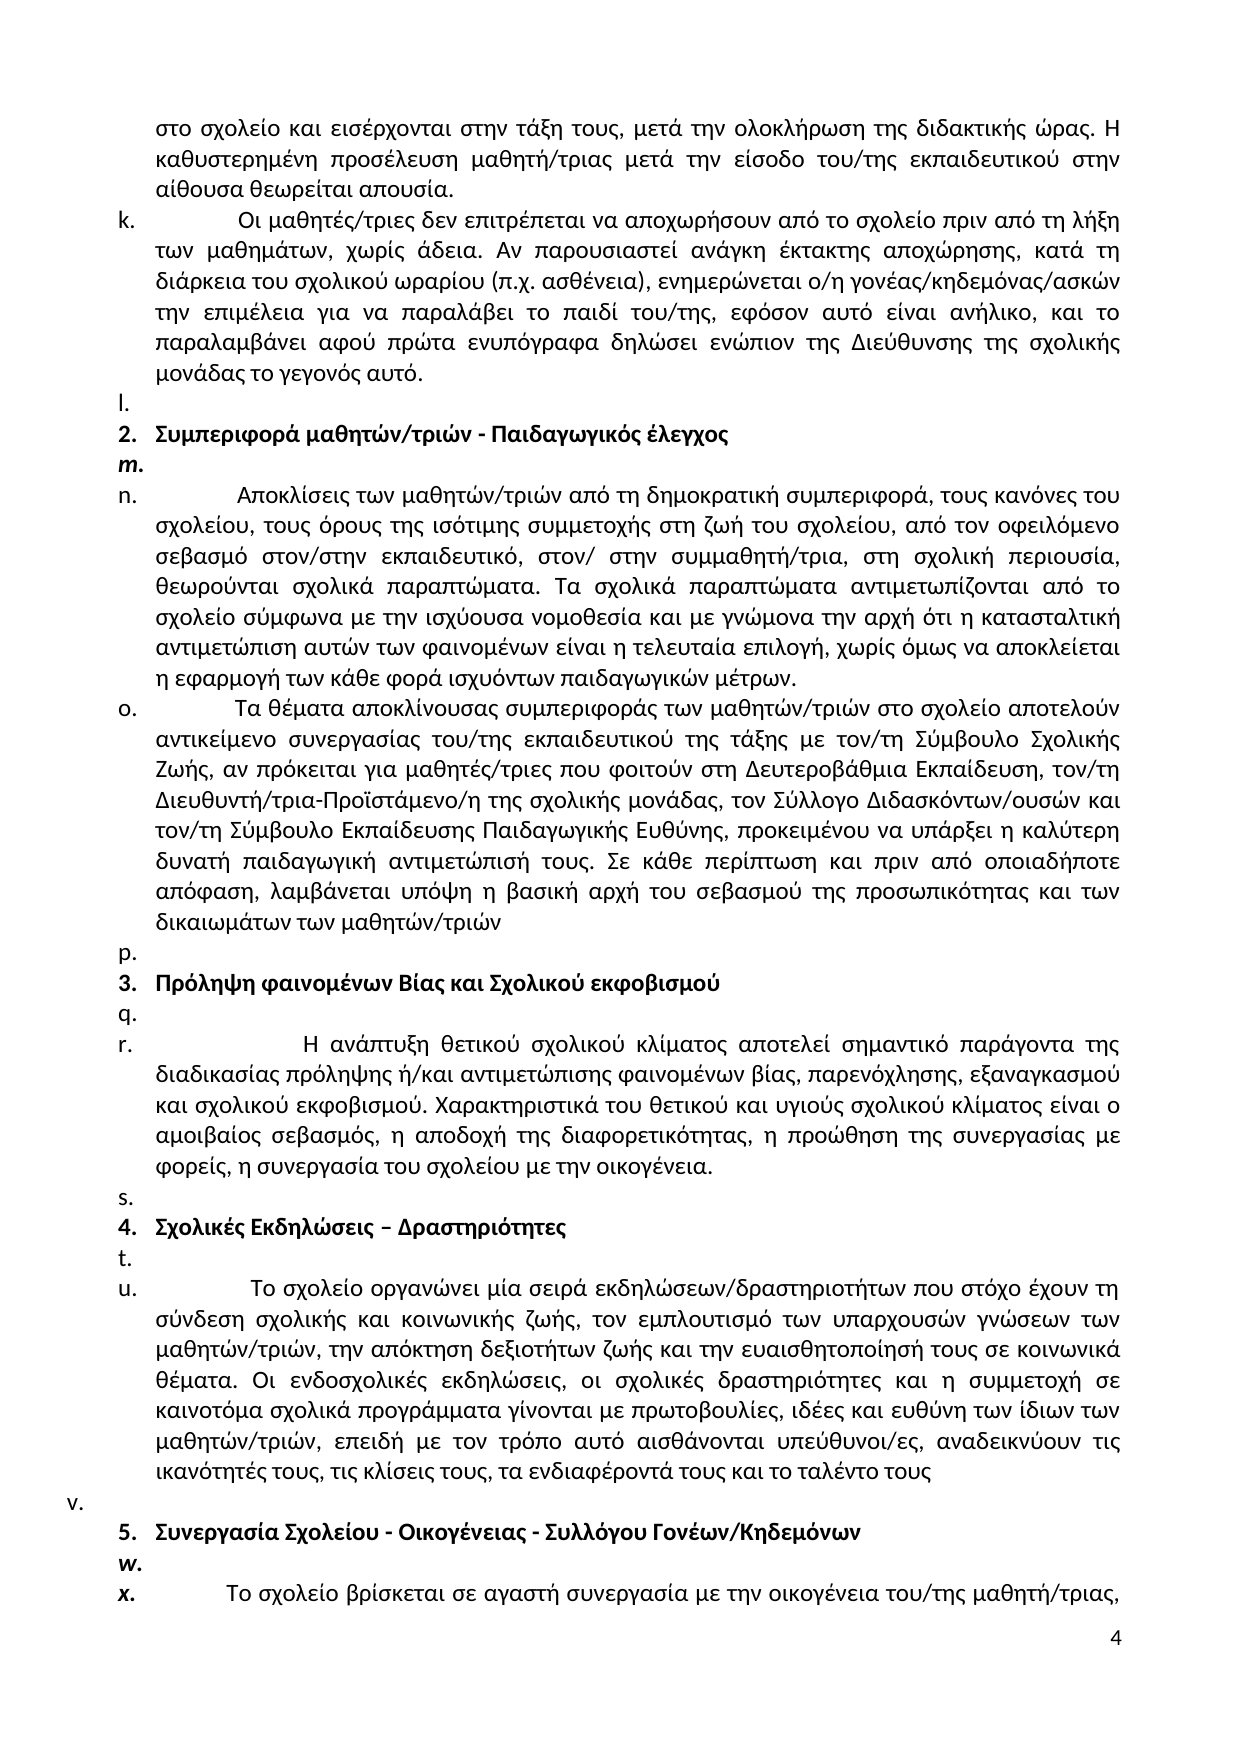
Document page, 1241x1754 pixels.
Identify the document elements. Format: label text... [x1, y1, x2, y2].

subtitle Σχολικές Εκδηλώσεις – Δραστηριότητες [118, 1211, 1122, 1242]
subtitle Πρόληψη φαινομένων Βίας και Σχολικού εκφοβισμού [118, 967, 1122, 998]
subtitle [118, 1577, 1122, 1608]
subtitle Συμπεριφορά μαθητών/τριών - Παιδαγωγικός έλεγχος [118, 418, 1122, 448]
subtitle Το σχολείο οργανώνει μία σειρά εκδηλώσεων/δραστηριοτήτων που στόχο έχουν τη σύνδεση σχολικής και κοινωνικής ζωής, τον εμπλουτισμό των υπαρχουσών γνώσεων των μαθητών/τριών, την απόκτηση δεξιοτήτων ζωής και την ευαισθητοποίησή τους σε κοινωνικά θέματα. Οι ενδοσχολικές εκδηλώσεις, οι σχολικές δραστηριότητες και η συμμετοχή σε καινοτόμα σχολικά προγράμματα γίνονται με πρωτοβουλίες, ιδέες και ευθύνη των ίδιων των μαθητών/τριών, επειδή με τον τρόπο αυτό αισθάνονται υπεύθυνοι/ες, αναδεικνύουν τις ικανότητές τους, τις κλίσεις τους, τα ενδιαφέροντά τους και το ταλέντο τους [118, 1272, 1122, 1486]
subtitle H ανάπτυξη θετικού σχολικού κλίματος αποτελεί σημαντικό παράγοντα της διαδικασίας πρόληψης ή/και αντιμετώπισης φαινομένων βίας, παρενόχλησης, εξαναγκασμού και σχολικού εκφοβισμού. Χαρακτηριστικά του θετικού και υγιούς σχολικού κλίματος είναι ο αμοιβαίος σεβασμός, η αποδοχή της διαφορετικότητας, η προώθηση της συνεργασίας με φορείς, η συνεργασία του σχολείου με την οικογένεια. [118, 1028, 1122, 1181]
subtitle Αποκλίσεις των μαθητών/τριών από τη δημοκρατική συμπεριφορά, τους κανόνες του σχολείου, τους όρους της ισότιμης συμμετοχής στη ζωή του σχολείου, από τον οφειλόμενο σεβασμό στον/στην εκπαιδευτικό, στον/ στην συμμαθητή/τρια, στη σχολική περιουσία, θεωρούνται σχολικά παραπτώματα. Τα σχολικά παραπτώματα αντιμετωπίζονται από το σχολείο σύμφωνα με την ισχύουσα νομοθεσία και με γνώμονα την αρχή ότι η κατασταλτική αντιμετώπιση αυτών των φαινομένων είναι η τελευταία επιλογή, χωρίς όμως να αποκλείεται η εφαρμογή των κάθε φορά ισχυόντων παιδαγωγικών μέτρων. [118, 479, 1122, 692]
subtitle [118, 112, 1122, 204]
subtitle Τα θέματα αποκλίνουσας συμπεριφοράς των μαθητών/τριών στο σχολείο αποτελούν αντικείμενο συνεργασίας του/της εκπαιδευτικού της τάξης με τον/τη Σύμβουλο Σχολικής Ζωής, αν πρόκειται για μαθητές/τριες που φοιτούν στη Δευτεροβάθμια Εκπαίδευση, τον/τη Διευθυντή/τρια-Προϊστάμενο/η της σχολικής μονάδας, τον Σύλλογο Διδασκόντων/ουσών και τον/τη Σύμβουλο Εκπαίδευσης Παιδαγωγικής Ευθύνης, προκειμένου να υπάρξει η καλύτερη δυνατή παιδαγωγική αντιμετώπισή τους. Σε κάθε περίπτωση και πριν από οποιαδήποτε απόφαση, λαμβάνεται υπόψη η βασική αρχή του σεβασμού της προσωπικότητας και των δικαιωμάτων των μαθητών/τριών [118, 692, 1122, 937]
subtitle Οι μαθητές/τριες δεν επιτρέπεται να αποχωρήσουν από το σχολείο πριν από τη λήξη των μαθημάτων, χωρίς άδεια. Αν παρουσιαστεί ανάγκη έκτακτης αποχώρησης, κατά τη διάρκεια του σχολικού ωραρίου (π.χ. ασθένεια), ενημερώνεται ο/η γονέας/κηδεμόνας/ασκών την επιμέλεια για να παραλάβει το παιδί του/της, εφόσον αυτό είναι ανήλικο, και το παραλαμβάνει αφού πρώτα ενυπόγραφα δηλώσει ενώπιον της Διεύθυνσης της σχολικής μονάδας το γεγονός αυτό. [118, 204, 1122, 387]
subtitle Συνεργασία Σχολείου - Οικογένειας - Συλλόγου Γονέων/Κηδεμόνων [118, 1516, 1122, 1547]
